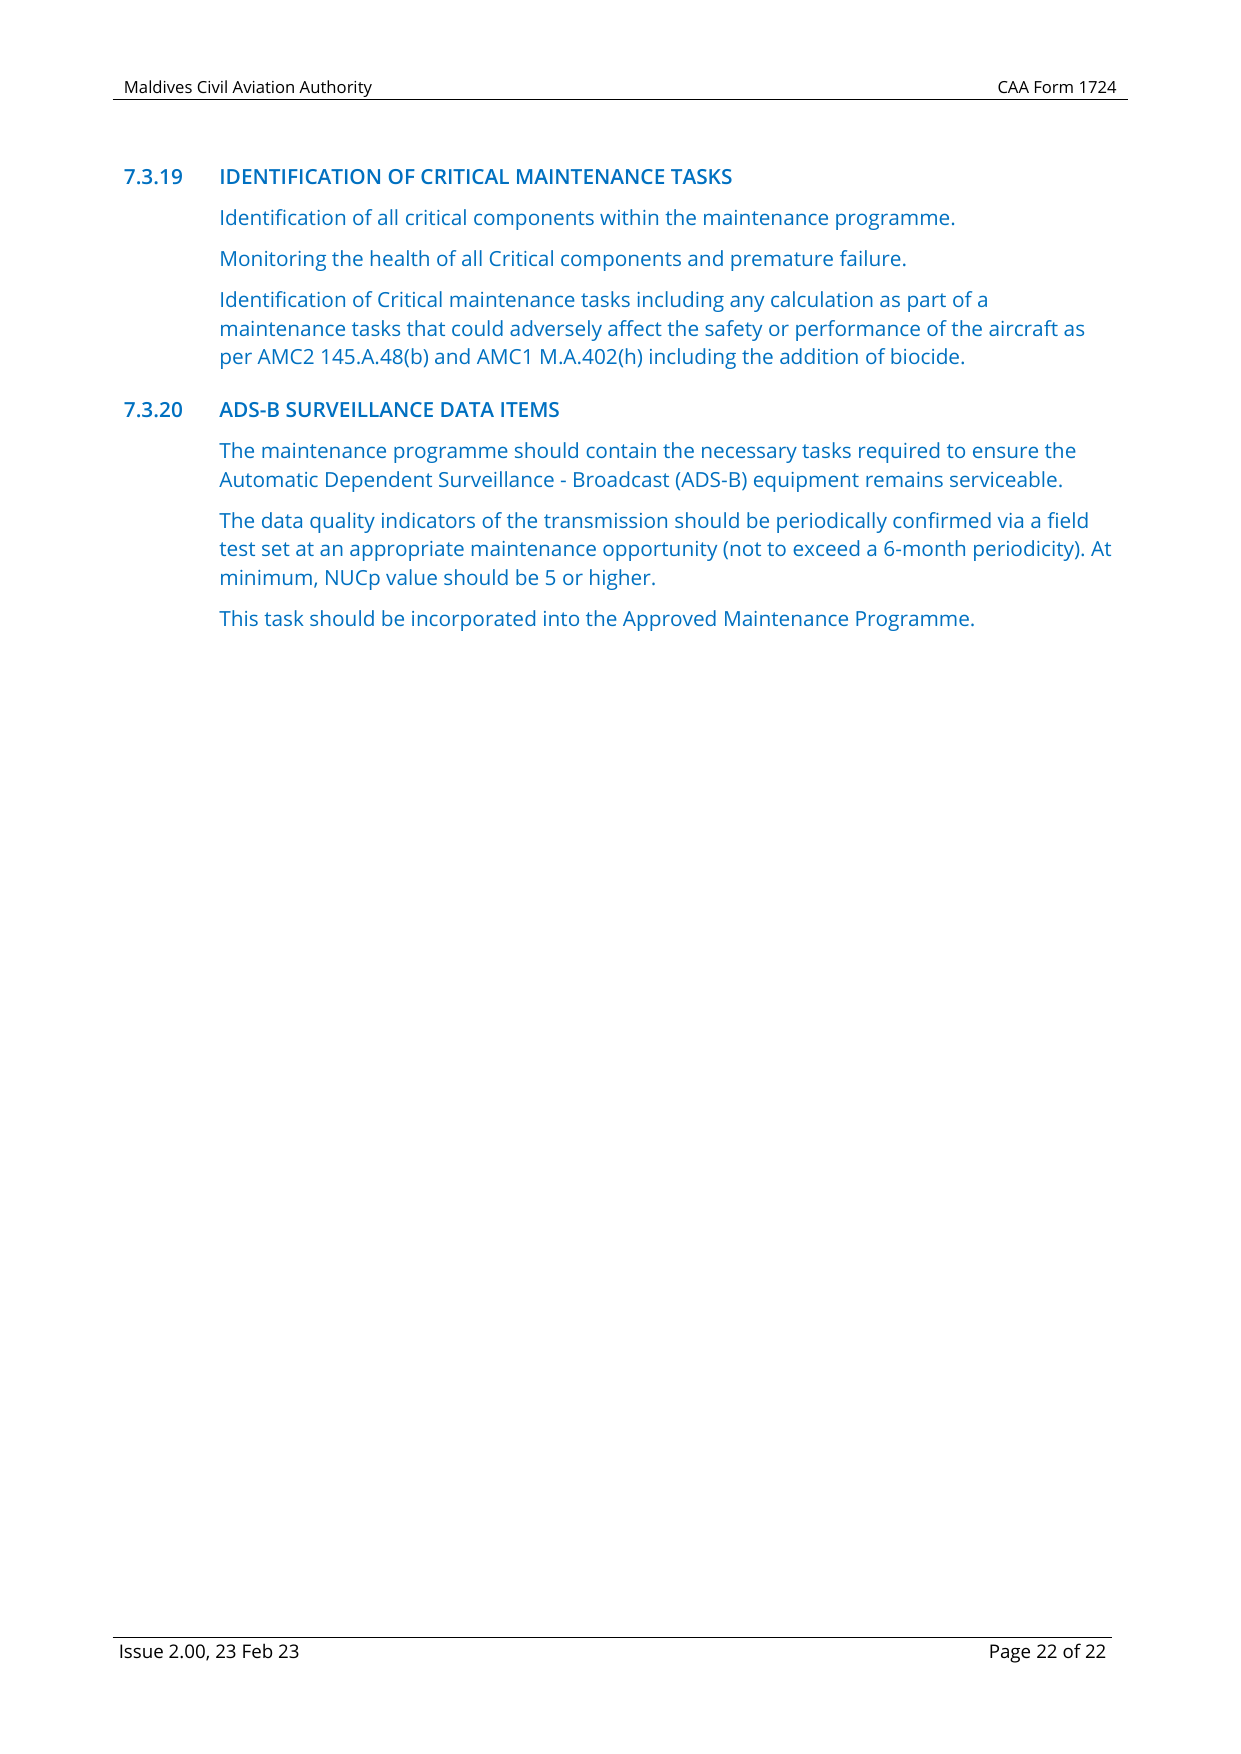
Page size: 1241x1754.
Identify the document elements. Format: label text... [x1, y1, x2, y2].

table_cell ADS-B SURVEILLANCE DATA ITEMS The maintenance programme should contain the necessary tasks required to ensure the Automatic Dependent Surveillance - Broadcast (ADS-B) equipment remains serviceable. The data quality indicators of the transmission should be periodically confirmed via a field test set at an appropriate maintenance opportunity (not to exceed a 6-month periodicity). At minimum, NUCp value should be 5 or higher. This task should be incorporated into the Approved Maintenance Programme. [208, 383, 1128, 645]
table_cell IDENTIFICATION OF CRITICAL MAINTENANCE TASKS Identification of all critical components within the maintenance programme. Monitoring the health of all Critical components and premature failure. Identification of Critical maintenance tasks including any calculation as part of a maintenance tasks that could adversely affect the safety or performance of the aircraft as per AMC2 145.A.48(b) and AMC1 M.A.402(h) including the addition of biocide. [208, 150, 1128, 383]
table_cell 7.3.19 [113, 150, 208, 383]
table_cell 7.3.20 [113, 383, 208, 645]
